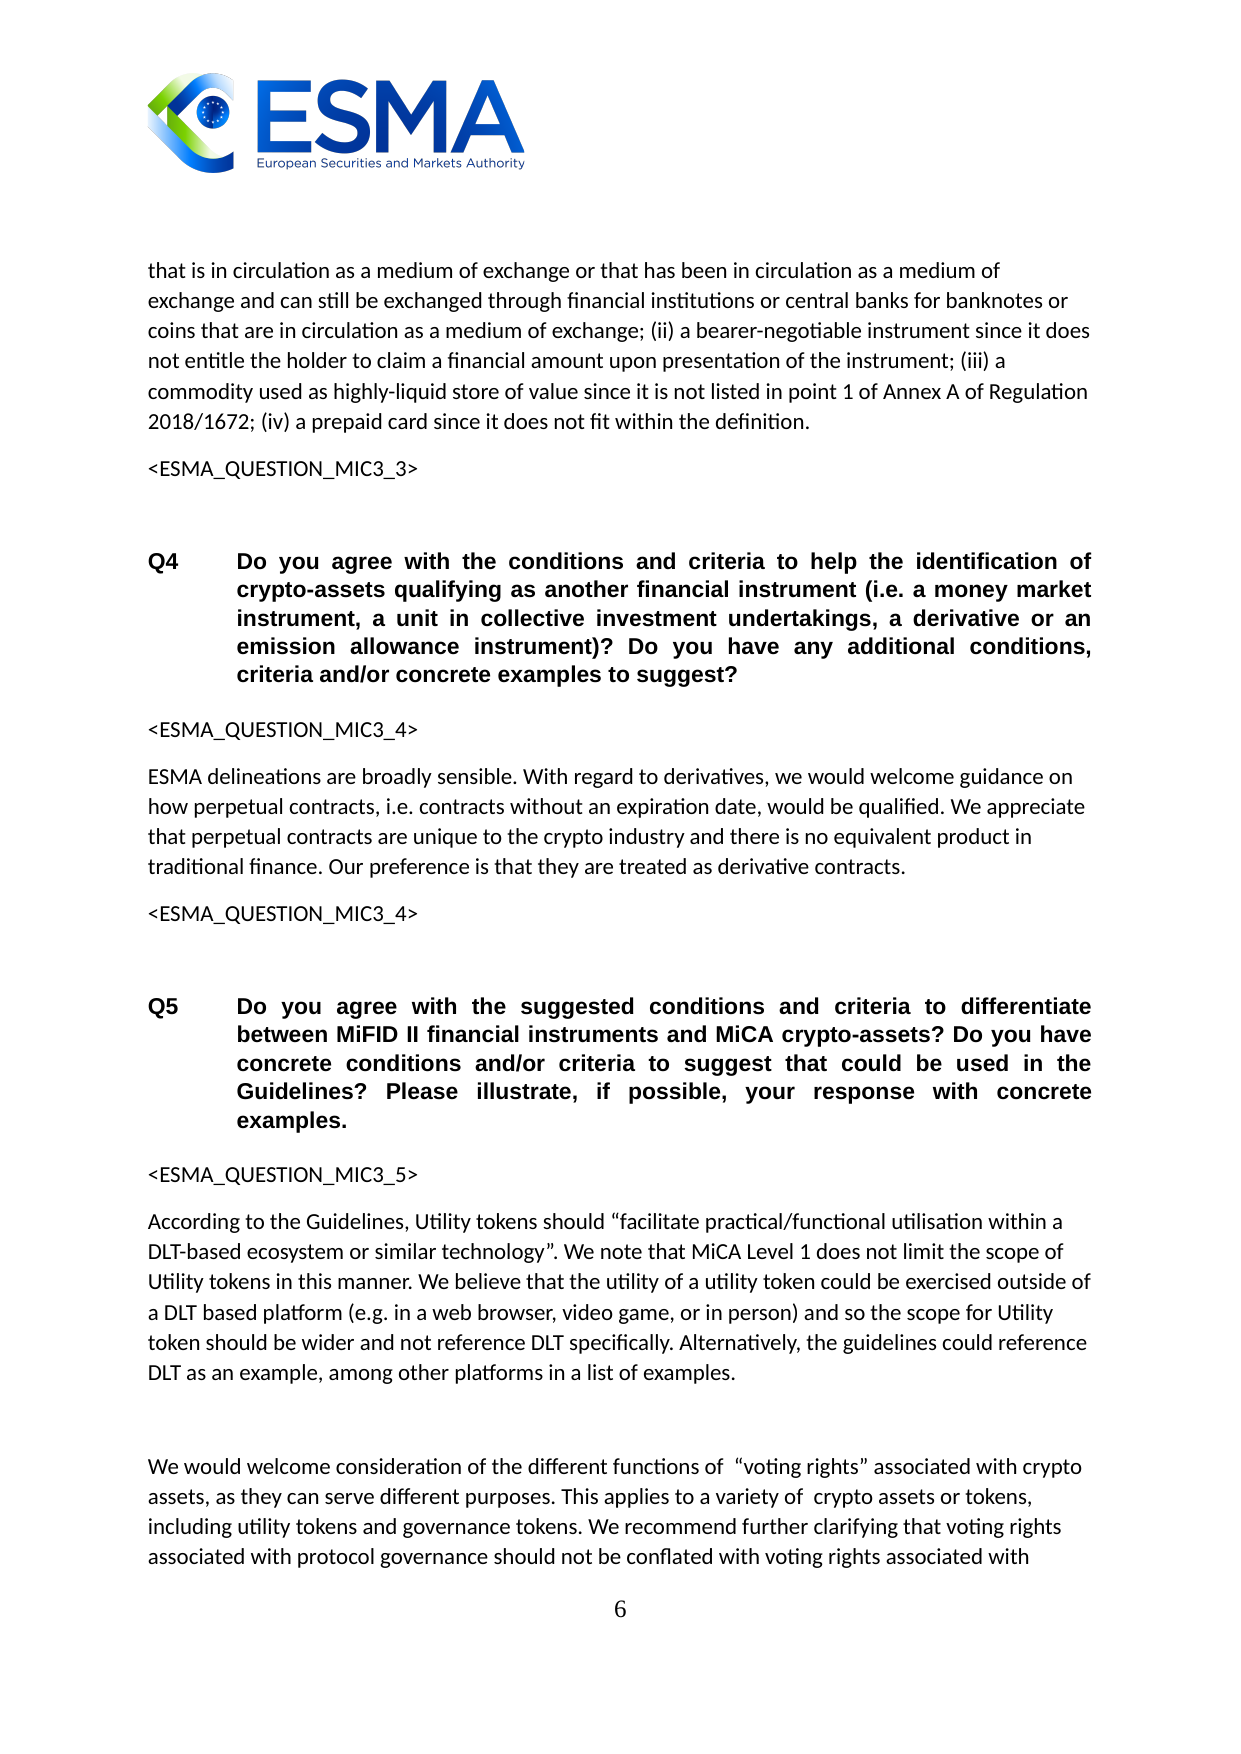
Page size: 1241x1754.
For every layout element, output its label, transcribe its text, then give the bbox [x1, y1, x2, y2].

text According to the Guidelines, Utility tokens should “facilitate practical/functional utilisation within a DLT-based ecosystem or similar technology”. We note that MiCA Level 1 does not limit the scope of Utility tokens in this manner. We believe that the utility of a utility token could be exercised outside of a DLT based platform (e.g. in a web browser, video game, or in person) and so the scope for Utility token should be wider and not reference DLT specifically. Alternatively, the guidelines could reference DLT as an example, among other platforms in a list of examples. [148, 1207, 1092, 1386]
text ESMA delineations are broadly sensible. With regard to derivatives, we would welcome guidance on how perpetual contracts, i.e. contracts without an expiration date, would be qualified. We appreciate that perpetual contracts are unique to the crypto industry and there is no equivalent product in traditional finance. Our preference is that they are treated as derivative contracts. [148, 762, 1092, 880]
text <ESMA_QUESTION_MIC3_5> [148, 1160, 1092, 1188]
text <ESMA_QUESTION_MIC3_3> [148, 454, 1092, 482]
text <ESMA_QUESTION_MIC3_4> [148, 899, 1092, 927]
text <ESMA_QUESTION_MIC3_4> [148, 715, 1092, 743]
list Do you agree with the suggested conditions and criteria to differentiate between MiFID II financial instruments and MiCA crypto-assets? Do you have concrete conditions and/or criteria to suggest that could be used in the Guidelines? Please illustrate, if possible, your response with concrete examples. [148, 993, 1092, 1133]
list Do you agree with the conditions and criteria to help the identification of crypto-assets qualifying as another financial instrument (i.e. a money market instrument, a unit in collective investment undertakings, a derivative or an emission allowance instrument)? Do you have any additional conditions, criteria and/or concrete examples to suggest? [148, 548, 1092, 688]
picture [147, 73, 525, 173]
